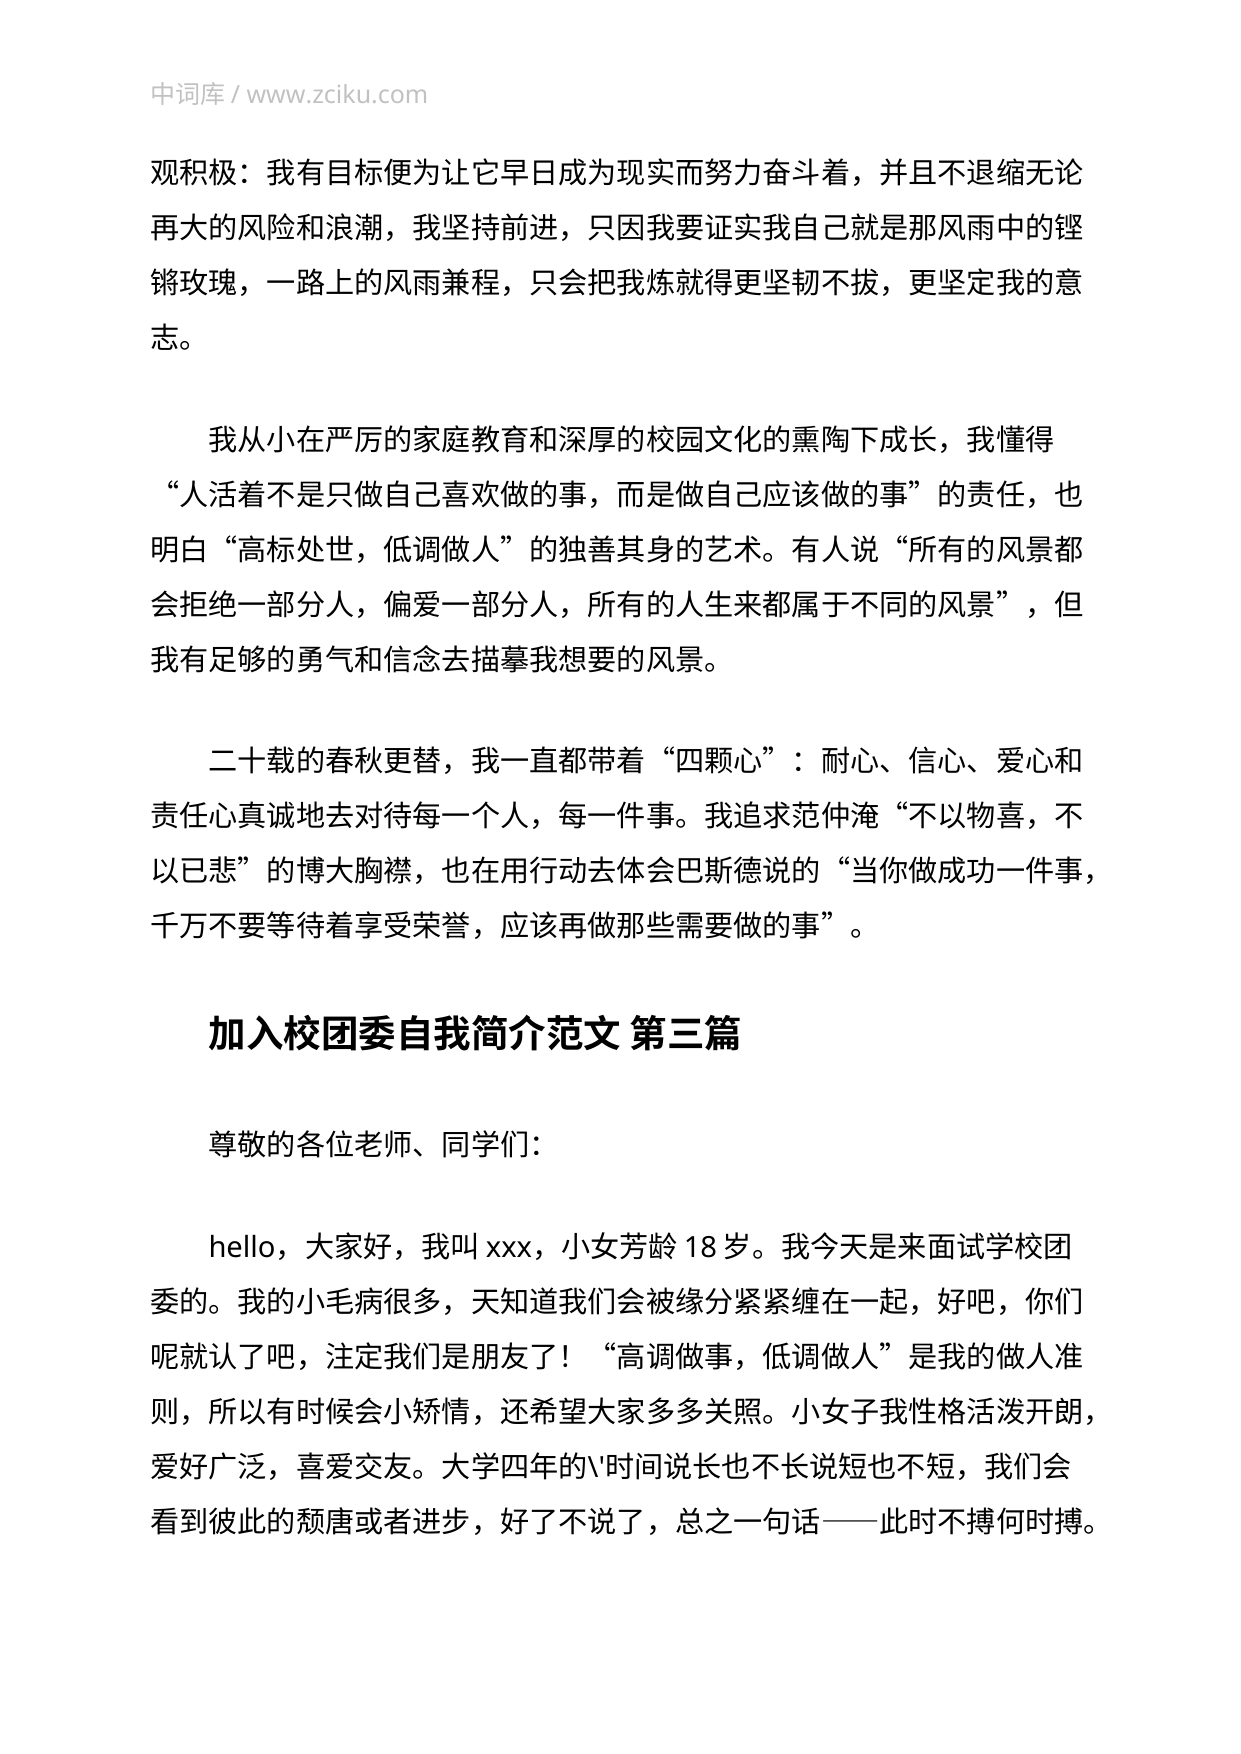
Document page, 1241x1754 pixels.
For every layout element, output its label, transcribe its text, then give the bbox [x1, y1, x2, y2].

text 尊敬的各位老师、同学们： [150, 1122, 1090, 1164]
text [150, 150, 1090, 357]
text 我从小在严厉的家庭教育和深厚的校园文化的熏陶下成长，我懂得“人活着不是只做自己喜欢做的事，而是做自己应该做的事”的责任，也明白“高标处世，低调做人”的独善其身的艺术。有人说“所有的风景都会拒绝一部分人，偏爱一部分人，所有的人生来都属于不同的风景”，但我有足够的勇气和信念去描摹我想要的风景。 [150, 416, 1090, 678]
text 加入校团委自我简介范文 第三篇 [150, 1004, 1090, 1058]
text hello，大家好，我叫xxx，小女芳龄18岁。我今天是来面试学校团委的。我的小毛病很多，天知道我们会被缘分紧紧缠在一起，好吧，你们呢就认了吧，注定我们是朋友了！“高调做事，低调做人”是我的做人准则，所以有时候会小矫情，还希望大家多多关照。小女子我性格活泼开朗，爱好广泛，喜爱交友。大学四年的\'时间说长也不长说短也不短，我们会看到彼此的颓唐或者进步，好了不说了，总之一句话——此时不搏何时搏。 [150, 1223, 1090, 1540]
text 二十载的春秋更替，我一直都带着“四颗心”：耐心、信心、爱心和责任心真诚地去对待每一个人，每一件事。我追求范仲淹“不以物喜，不以已悲”的博大胸襟，也在用行动去体会巴斯德说的“当你做成功一件事，千万不要等待着享受荣誉，应该再做那些需要做的事”。 [150, 738, 1090, 945]
